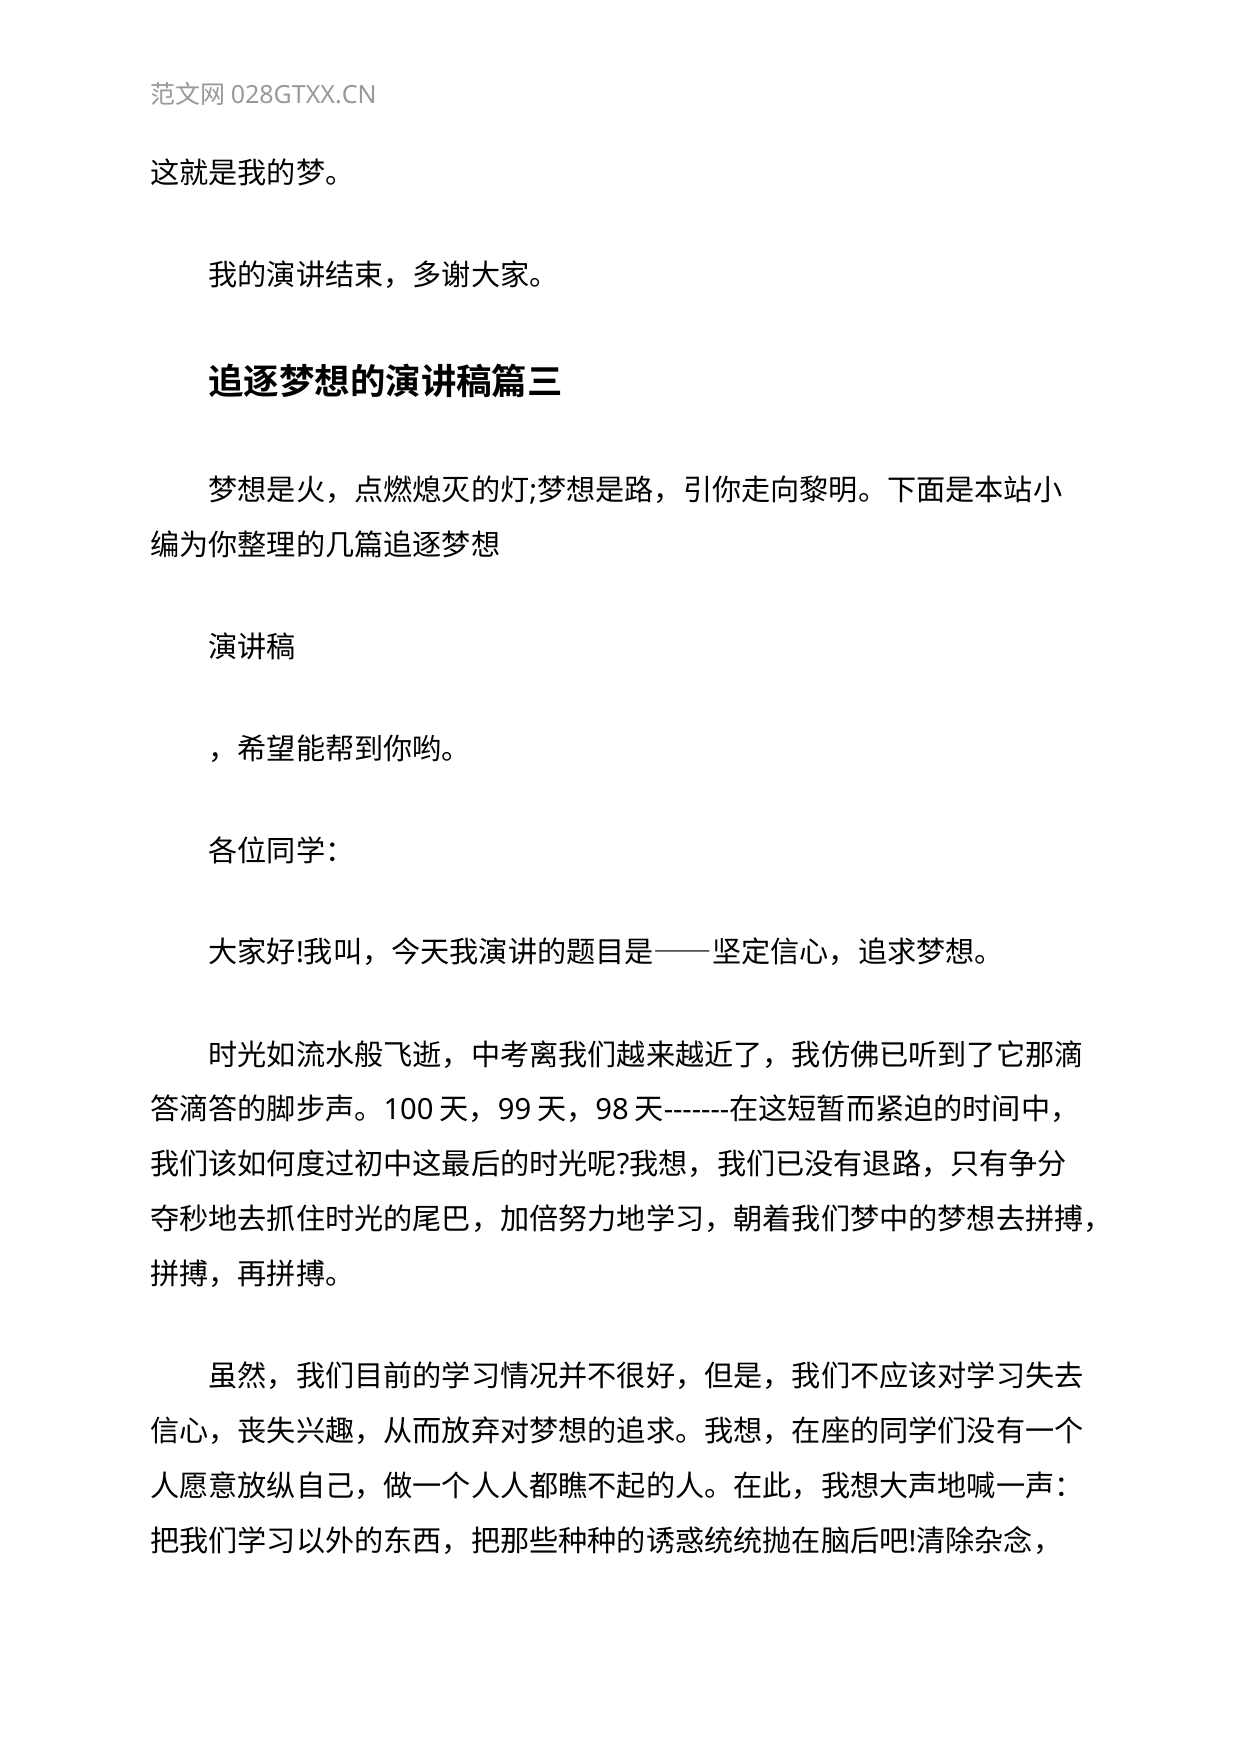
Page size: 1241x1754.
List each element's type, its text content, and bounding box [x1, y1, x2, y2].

text 追逐梦想的演讲稿篇三 [150, 353, 1090, 405]
text 我的演讲结束，多谢大家。 [150, 252, 1090, 294]
text 梦想是火，点燃熄灭的灯;梦想是路，引你走向黎明。下面是本站小编为你整理的几篇追逐梦想 [150, 467, 1090, 564]
text ，希望能帮到你哟。 [150, 726, 1090, 768]
text 各位同学： [150, 827, 1090, 869]
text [150, 150, 1090, 192]
text 演讲稿 [150, 624, 1090, 666]
text 时光如流水般飞逝，中考离我们越来越近了，我仿佛已听到了它那滴答滴答的脚步声。100天，99天，98天-------在这短暂而紧迫的时间中，我们该如何度过初中这最后的时光呢?我想，我们已没有退路，只有争分夺秒地去抓住时光的尾巴，加倍努力地学习，朝着我们梦中的梦想去拼搏，拼搏，再拼搏。 [150, 1031, 1090, 1293]
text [150, 1353, 1090, 1560]
text 大家好!我叫，今天我演讲的题目是——坚定信心，追求梦想。 [150, 929, 1090, 971]
